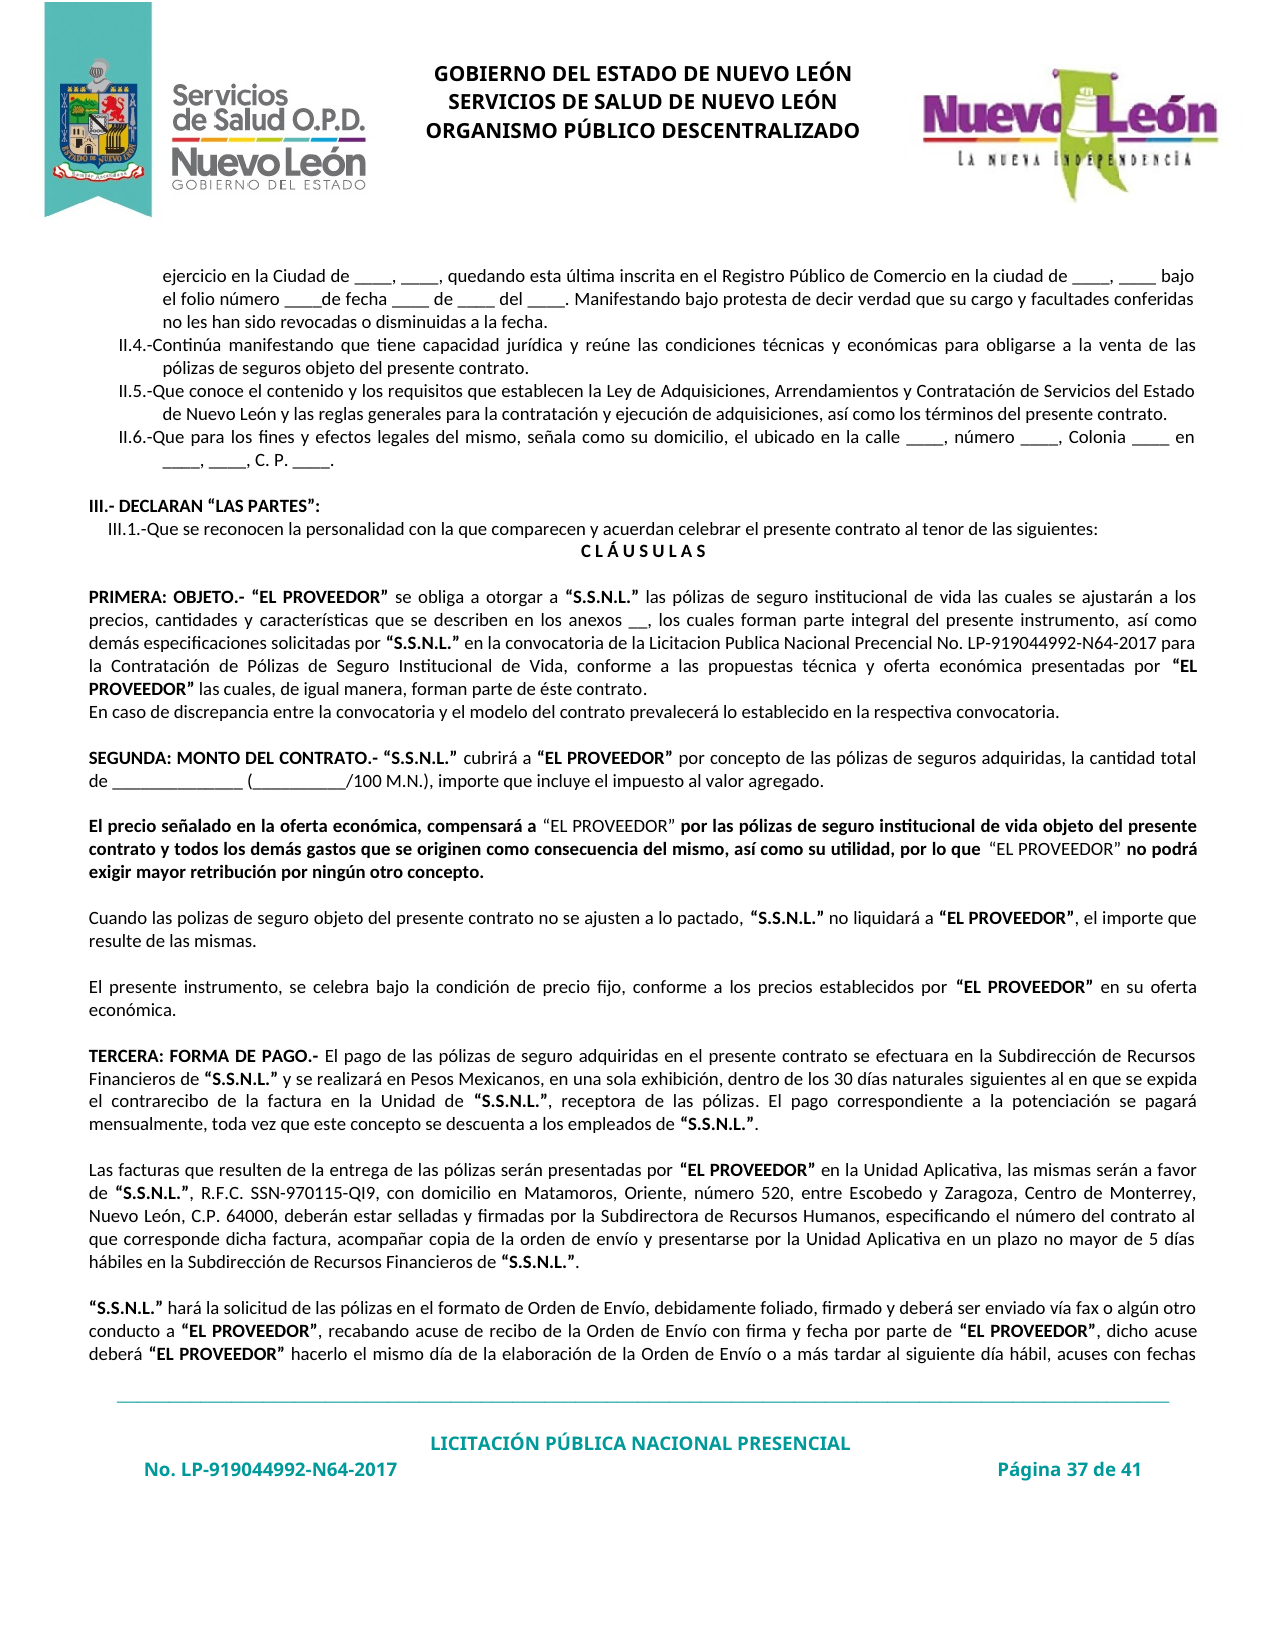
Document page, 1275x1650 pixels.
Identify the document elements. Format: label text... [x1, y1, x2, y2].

text TERCERA: FORMA DE PAGO.- El pago de las pólizas de seguro adquiridas en el presente contrato se efectuara en la Subdirección de Recursos Financieros de “S.S.N.L.” y se realizará en Pesos Mexicanos, en una sola exhibición, dentro de los 30 días naturales siguientes al en que se expida el contrarecibo de la factura en la Unidad de “S.S.N.L.”, receptora de las pólizas. El pago correspondiente a la potenciación se pagará mensualmente, toda vez que este concepto se descuenta a los empleados de “S.S.N.L.”. [89, 1044, 1198, 1136]
text III.- DECLARAN “LAS PARTES”: [89, 494, 1198, 517]
text Cuando las polizas de seguro objeto del presente contrato no se ajusten a lo pactado, “S.S.N.L.” no liquidará a “EL PROVEEDOR”, el importe que resulte de las mismas. [89, 906, 1197, 952]
text II.6.-Que para los fines y efectos legales del mismo, señala como su domicilio, el ubicado en la calle ____, número ____, Colonia ____ en ____, ____, C. P. ____. [118, 425, 1197, 471]
text El presente instrumento, se celebra bajo la condición de precio fijo, conforme a los precios establecidos por “EL PROVEEDOR” en su oferta económica. [89, 975, 1197, 1021]
text Las facturas que resulten de la entrega de las pólizas serán presentadas por “EL PROVEEDOR” en la Unidad Aplicativa, las mismas serán a favor de “S.S.N.L.”, R.F.C. SSN-970115-QI9, con domicilio en Matamoros, Oriente, número 520, entre Escobedo y Zaragoza, Centro de Monterrey, Nuevo León, C.P. 64000, deberán estar selladas y firmadas por la Subdirectora de Recursos Humanos, especificando el número del contrato al que corresponde dicha factura, acompañar copia de la orden de envío y presentarse por la Unidad Aplicativa en un plazo no mayor de 5 días hábiles en la Subdirección de Recursos Financieros de “S.S.N.L.”. [89, 1158, 1198, 1273]
text En caso de discrepancia entre la convocatoria y el modelo del contrato prevalecerá lo establecido en la respectiva convocatoria. [89, 700, 1197, 723]
text III.1.-Que se reconocen la personalidad con la que comparecen y acuerdan celebrar el presente contrato al tenor de las siguientes: [103, 517, 1198, 540]
text II.5.-Que conoce el contenido y los requisitos que establecen la Ley de Adquisiciones, Arrendamientos y Contratación de Servicios del Estado de Nuevo León y las reglas generales para la contratación y ejecución de adquisiciones, así como los términos del presente contrato. [118, 379, 1197, 425]
text C L Á U S U L A S [89, 540, 1198, 563]
picture [15, 2, 1249, 229]
text El precio señalado en la oferta económica, compensará a “EL PROVEEDOR” por las pólizas de seguro institucional de vida objeto del presente contrato y todos los demás gastos que se originen como consecuencia del mismo, así como su utilidad, por lo que “EL PROVEEDOR” no podrá exigir mayor retribución por ningún otro concepto. [89, 815, 1198, 883]
text PRIMERA: OBJETO.- “EL PROVEEDOR” se obliga a otorgar a “S.S.N.L.” las pólizas de seguro institucional de vida las cuales se ajustarán a los precios, cantidades y características que se describen en los anexos __, los cuales forman parte integral del presente instrumento, así como demás especificaciones solicitadas por “S.S.N.L.” en la convocatoria de la Licitacion Publica Nacional Precencial No. LP-919044992-N64-2017 para la Contratación de Pólizas de Seguro Institucional de Vida, conforme a las propuestas técnica y oferta económica presentadas por “EL PROVEEDOR” las cuales, de igual manera, forman parte de éste contrato. [89, 586, 1197, 700]
text SEGUNDA: MONTO DEL CONTRATO.- “S.S.N.L.” cubrirá a “EL PROVEEDOR” por concepto de las pólizas de seguros adquiridas, la cantidad total de ______________ (__________/100 M.N.), importe que incluye el impuesto al valor agregado. [89, 746, 1198, 792]
text II.4.-Continúa manifestando que tiene capacidad jurídica y reúne las condiciones técnicas y económicas para obligarse a la venta de las pólizas de seguros objeto del presente contrato. [118, 333, 1197, 379]
